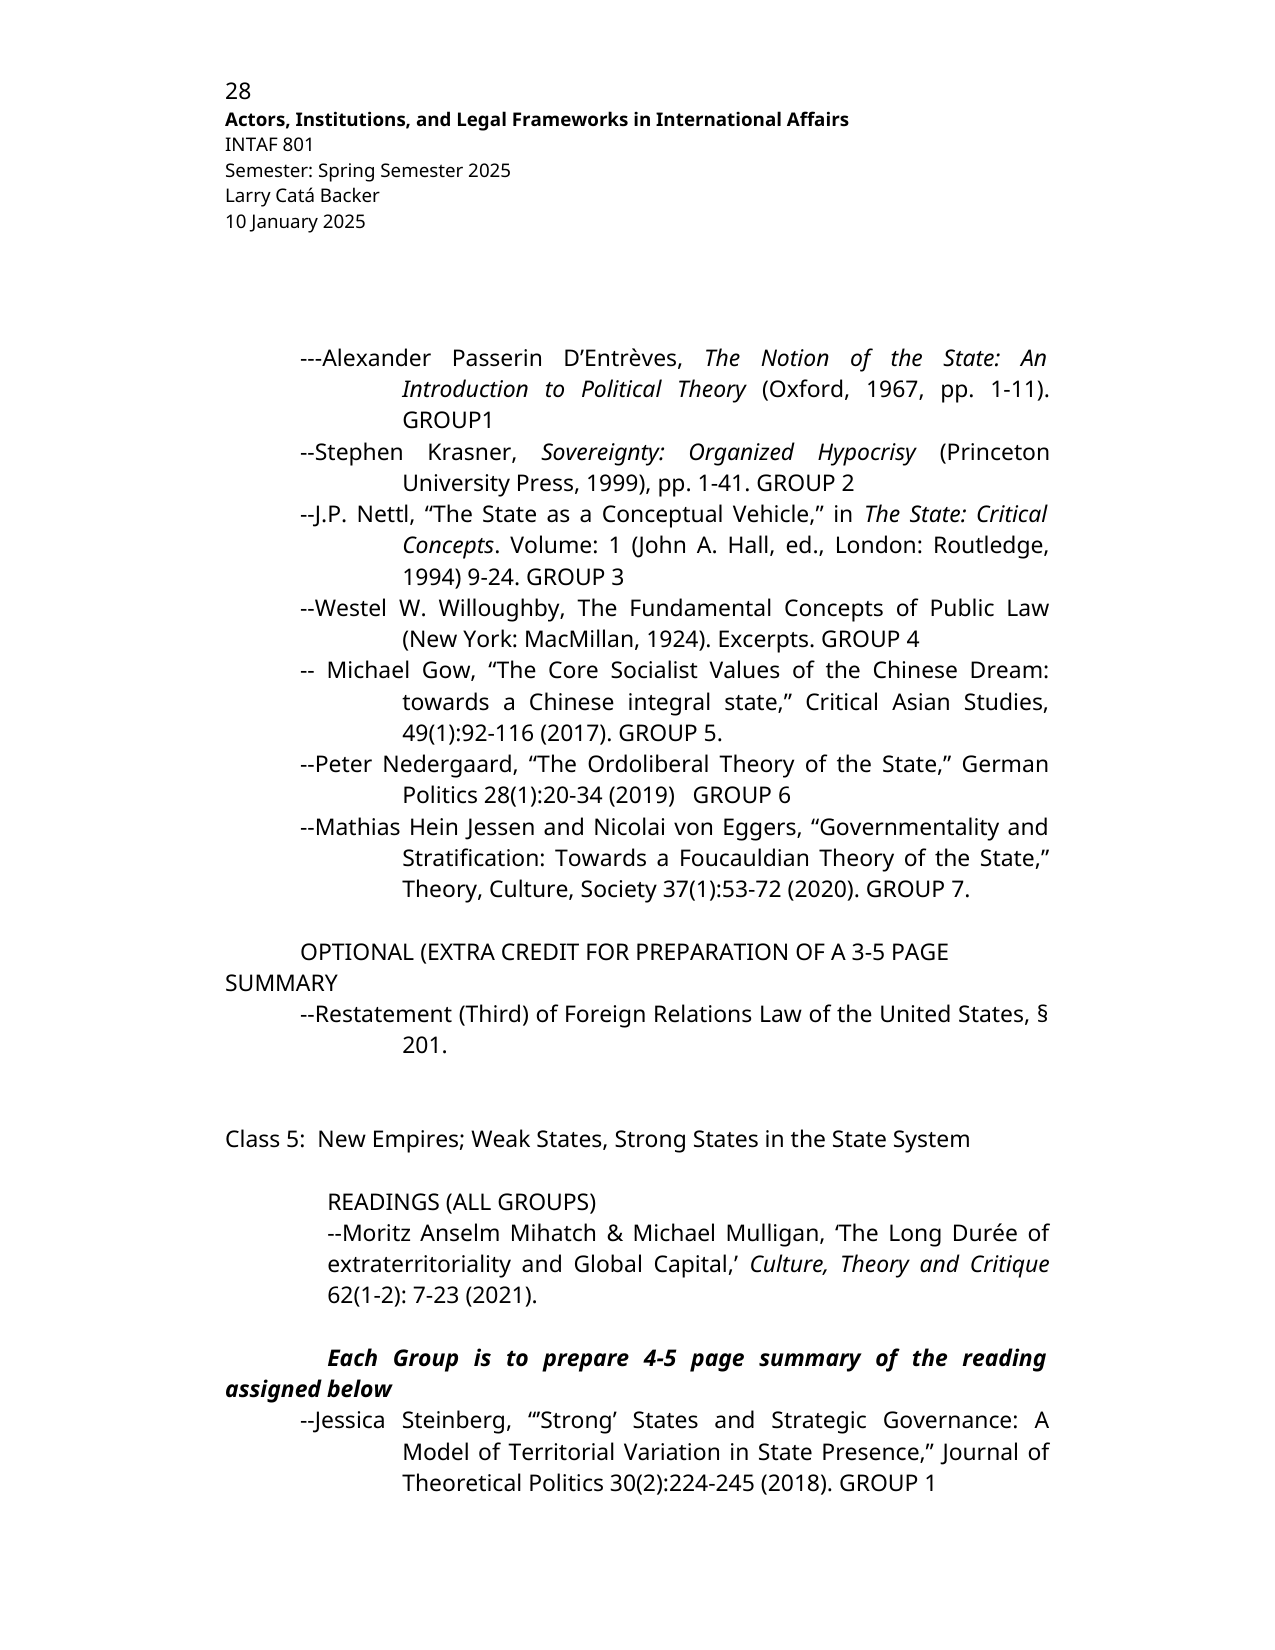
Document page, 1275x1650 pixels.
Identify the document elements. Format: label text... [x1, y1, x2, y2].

text --Mathias Hein Jessen and Nicolai von Eggers, “Governmentality and Stratification: Towards a Foucauldian Theory of the State,” Theory, Culture, Society 37(1):53-72 (2020). GROUP 7. [300, 810, 1050, 904]
text ---Alexander Passerin D’Entrèves, The Notion of the State: An Introduction to Political Theory (Oxford, 1967, pp. 1-11). GROUP1 [300, 342, 1050, 435]
text Class 5: New Empires; Weak States, Strong States in the State System [225, 1123, 1050, 1154]
text --Westel W. Willoughby, The Fundamental Concepts of Public Law (New York: MacMillan, 1924). Excerpts. GROUP 4 [300, 592, 1050, 654]
text --J.P. Nettl, “The State as a Conceptual Vehicle,” in The State: Critical Concepts. Volume: 1 (John A. Hall, ed., London: Routledge, 1994) 9-24. GROUP 3 [300, 498, 1050, 592]
text -- Michael Gow, “The Core Socialist Values of the Chinese Dream: towards a Chinese integral state,” Critical Asian Studies, 49(1):92-116 (2017). GROUP 5. [300, 654, 1050, 748]
text --Peter Nedergaard, “The Ordoliberal Theory of the State,” German Politics 28(1):20-34 (2019) GROUP 6 [300, 748, 1050, 810]
text OPTIONAL (EXTRA CREDIT FOR PREPARATION OF A 3-5 PAGE SUMMARY [225, 935, 1050, 998]
text --Restatement (Third) of Foreign Relations Law of the United States, § 201. [300, 998, 1050, 1060]
text --Jessica Steinberg, “’Strong’ States and Strategic Governance: A Model of Territorial Variation in State Presence,” Journal of Theoretical Politics 30(2):224-245 (2018). GROUP 1 [300, 1404, 1050, 1498]
text --Stephen Krasner, Sovereignty: Organized Hypocrisy (Princeton University Press, 1999), pp. 1-41. GROUP 2 [300, 435, 1050, 498]
text --Moritz Anselm Mihatch & Michael Mulligan, ‘The Long Durée of extraterritoriality and Global Capital,’ Culture, Theory and Critique 62(1-2): 7-23 (2021). [327, 1217, 1050, 1310]
text Each Group is to prepare 4-5 page summary of the reading assigned below [225, 1342, 1050, 1404]
text READINGS (ALL GROUPS) [327, 1185, 1050, 1217]
